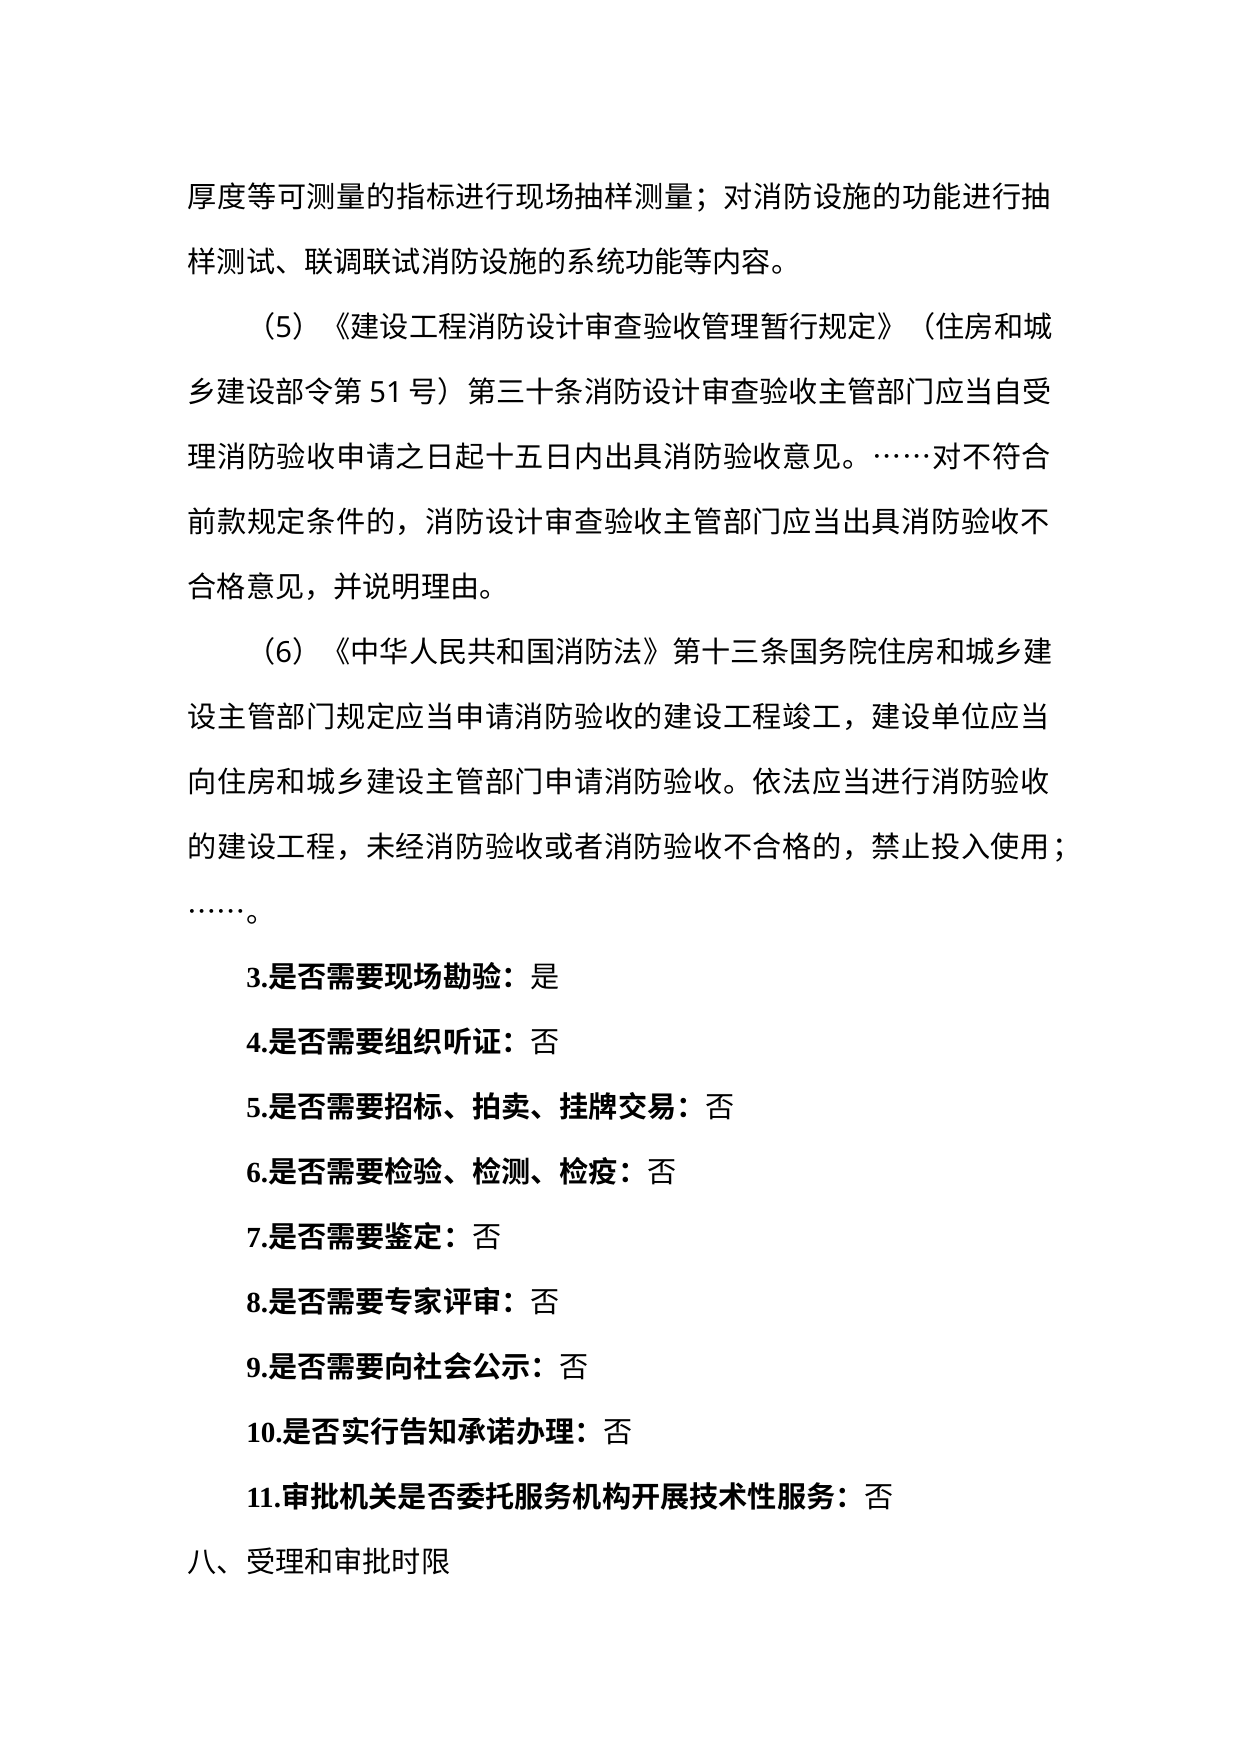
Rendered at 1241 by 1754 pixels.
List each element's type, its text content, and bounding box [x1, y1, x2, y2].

text （5）《建设工程消防设计审查验收管理暂行规定》（住房和城乡建设部令第51号）第三十条消防设计审查验收主管部门应当自受理消防验收申请之日起十五日内出具消防验收意见。……对不符合前款规定条件的，消防设计审查验收主管部门应当出具消防验收不合格意见，并说明理由。 [187, 292, 1053, 617]
text 11.审批机关是否委托服务机构开展技术性服务：否 [187, 1462, 1053, 1527]
text 八、受理和审批时限 [187, 1527, 1053, 1592]
text 8.是否需要专家评审：否 [187, 1267, 1053, 1332]
text 6.是否需要检验、检测、检疫：否 [187, 1137, 1053, 1202]
text 9.是否需要向社会公示：否 [187, 1332, 1053, 1397]
text 3.是否需要现场勘验：是 [187, 942, 1053, 1007]
text 4.是否需要组织听证：否 [187, 1007, 1053, 1072]
text 10.是否实行告知承诺办理：否 [187, 1397, 1053, 1462]
text 5.是否需要招标、拍卖、挂牌交易：否 [187, 1072, 1053, 1137]
text （6）《中华人民共和国消防法》第十三条国务院住房和城乡建设主管部门规定应当申请消防验收的建设工程竣工，建设单位应当向住房和城乡建设主管部门申请消防验收。依法应当进行消防验收的建设工程，未经消防验收或者消防验收不合格的，禁止投入使用；……。 [187, 617, 1053, 942]
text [187, 162, 1053, 292]
text 7.是否需要鉴定：否 [187, 1202, 1053, 1267]
